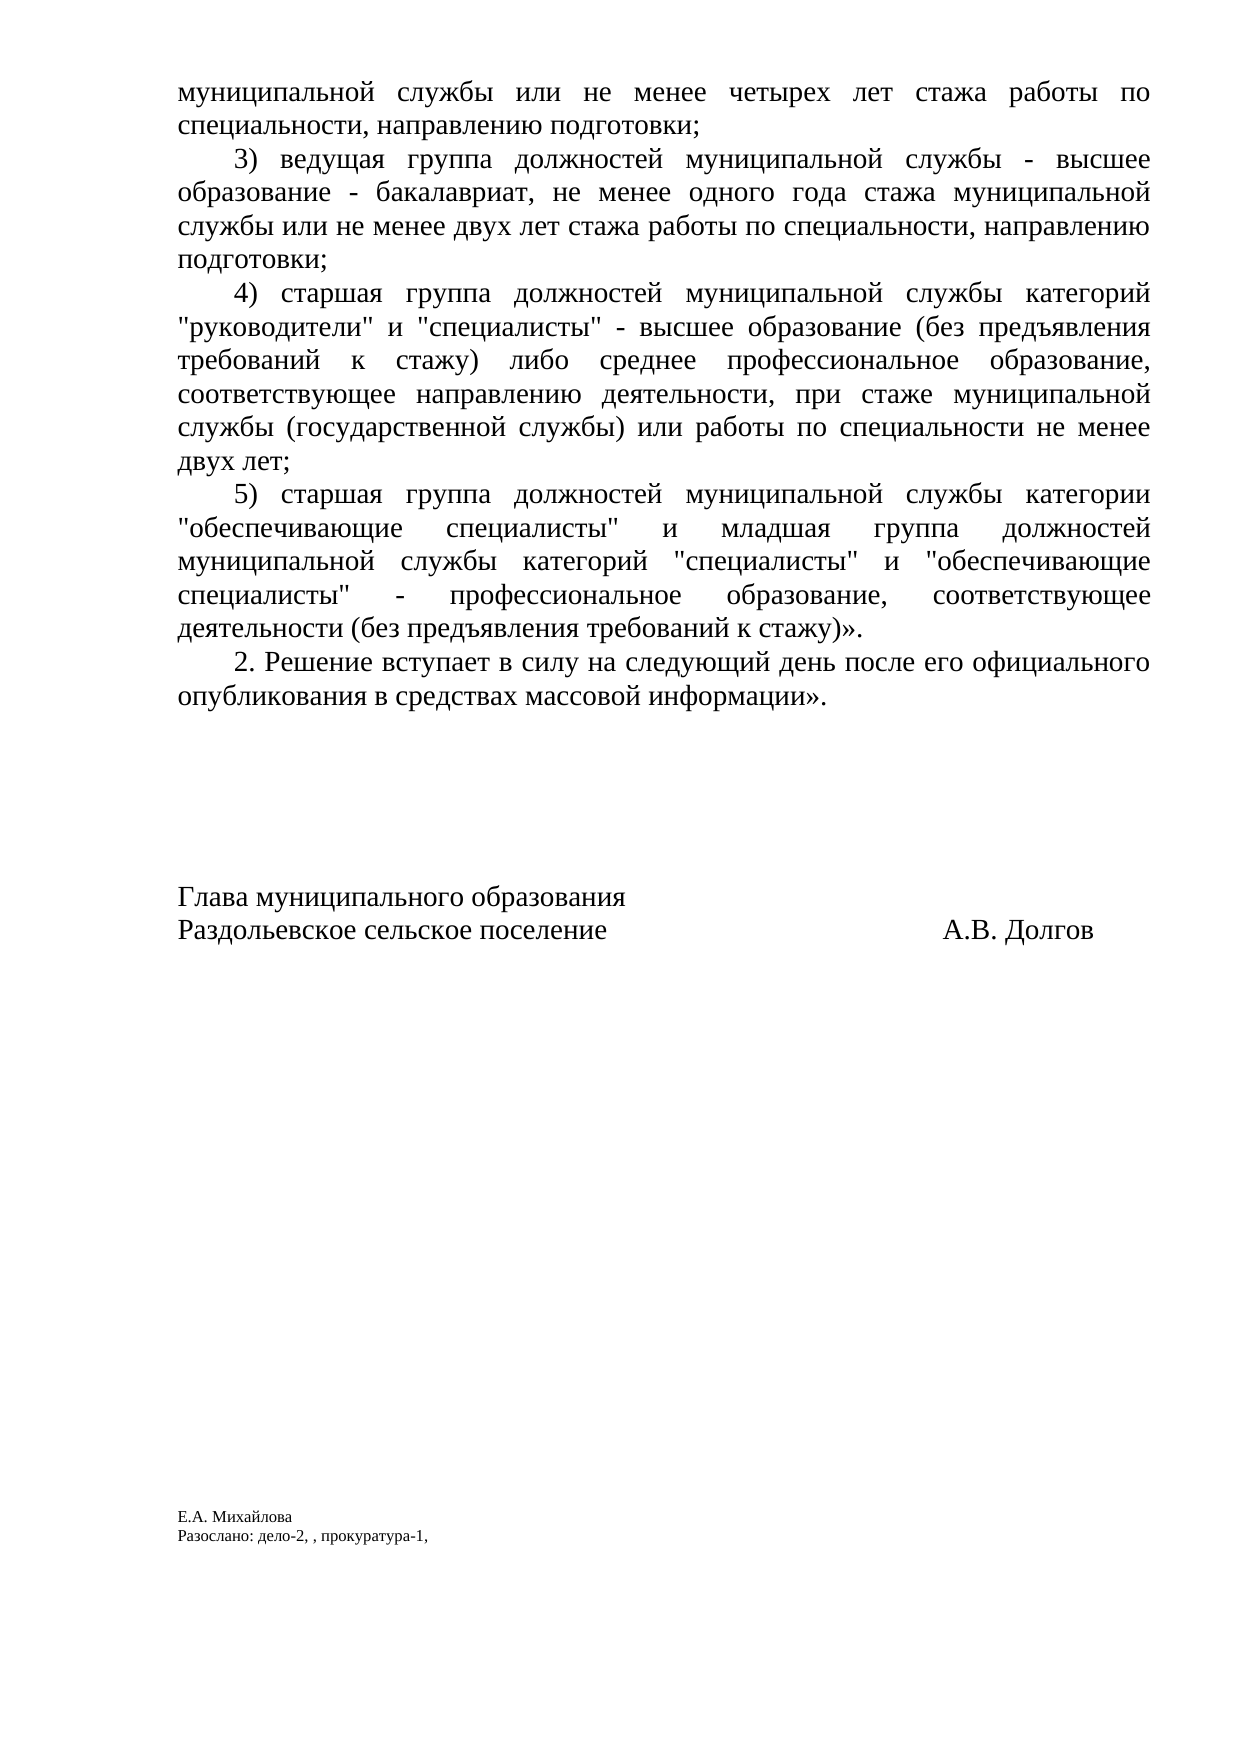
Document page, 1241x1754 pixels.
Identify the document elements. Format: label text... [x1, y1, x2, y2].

text Разослано: дело-2, , прокуратура-1, [177, 1526, 1152, 1545]
text 4) старшая группа должностей муниципальной службы категорий "руководители" и "специалисты" - высшее образование (без предъявления требований к стажу) либо среднее профессиональное образование, соответствующее направлению деятельности, при стаже муниципальной службы (государственной службы) или работы по специальности не менее двух лет; [177, 275, 1152, 476]
text 2. Решение вступает в силу на следующий день после его официального опубликования в средствах массовой информации». [177, 644, 1152, 711]
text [177, 74, 1152, 141]
text 5) старшая группа должностей муниципальной службы категории "обеспечивающие специалисты" и младшая группа должностей муниципальной службы категорий "специалисты" и "обеспечивающие специалисты" - профессиональное образование, соответствующее деятельности (без предъявления требований к стажу)». [177, 476, 1152, 644]
text 3) ведущая группа должностей муниципальной службы - высшее образование - бакалавриат, не менее одного года стажа муниципальной службы или не менее двух лет стажа работы по специальности, направлению подготовки; [177, 141, 1152, 275]
text Е.А. Михайлова [177, 1507, 1152, 1526]
text Раздольевское сельское поселение А.В. Долгов [177, 912, 1152, 946]
text Глава муниципального образования [177, 879, 1152, 912]
